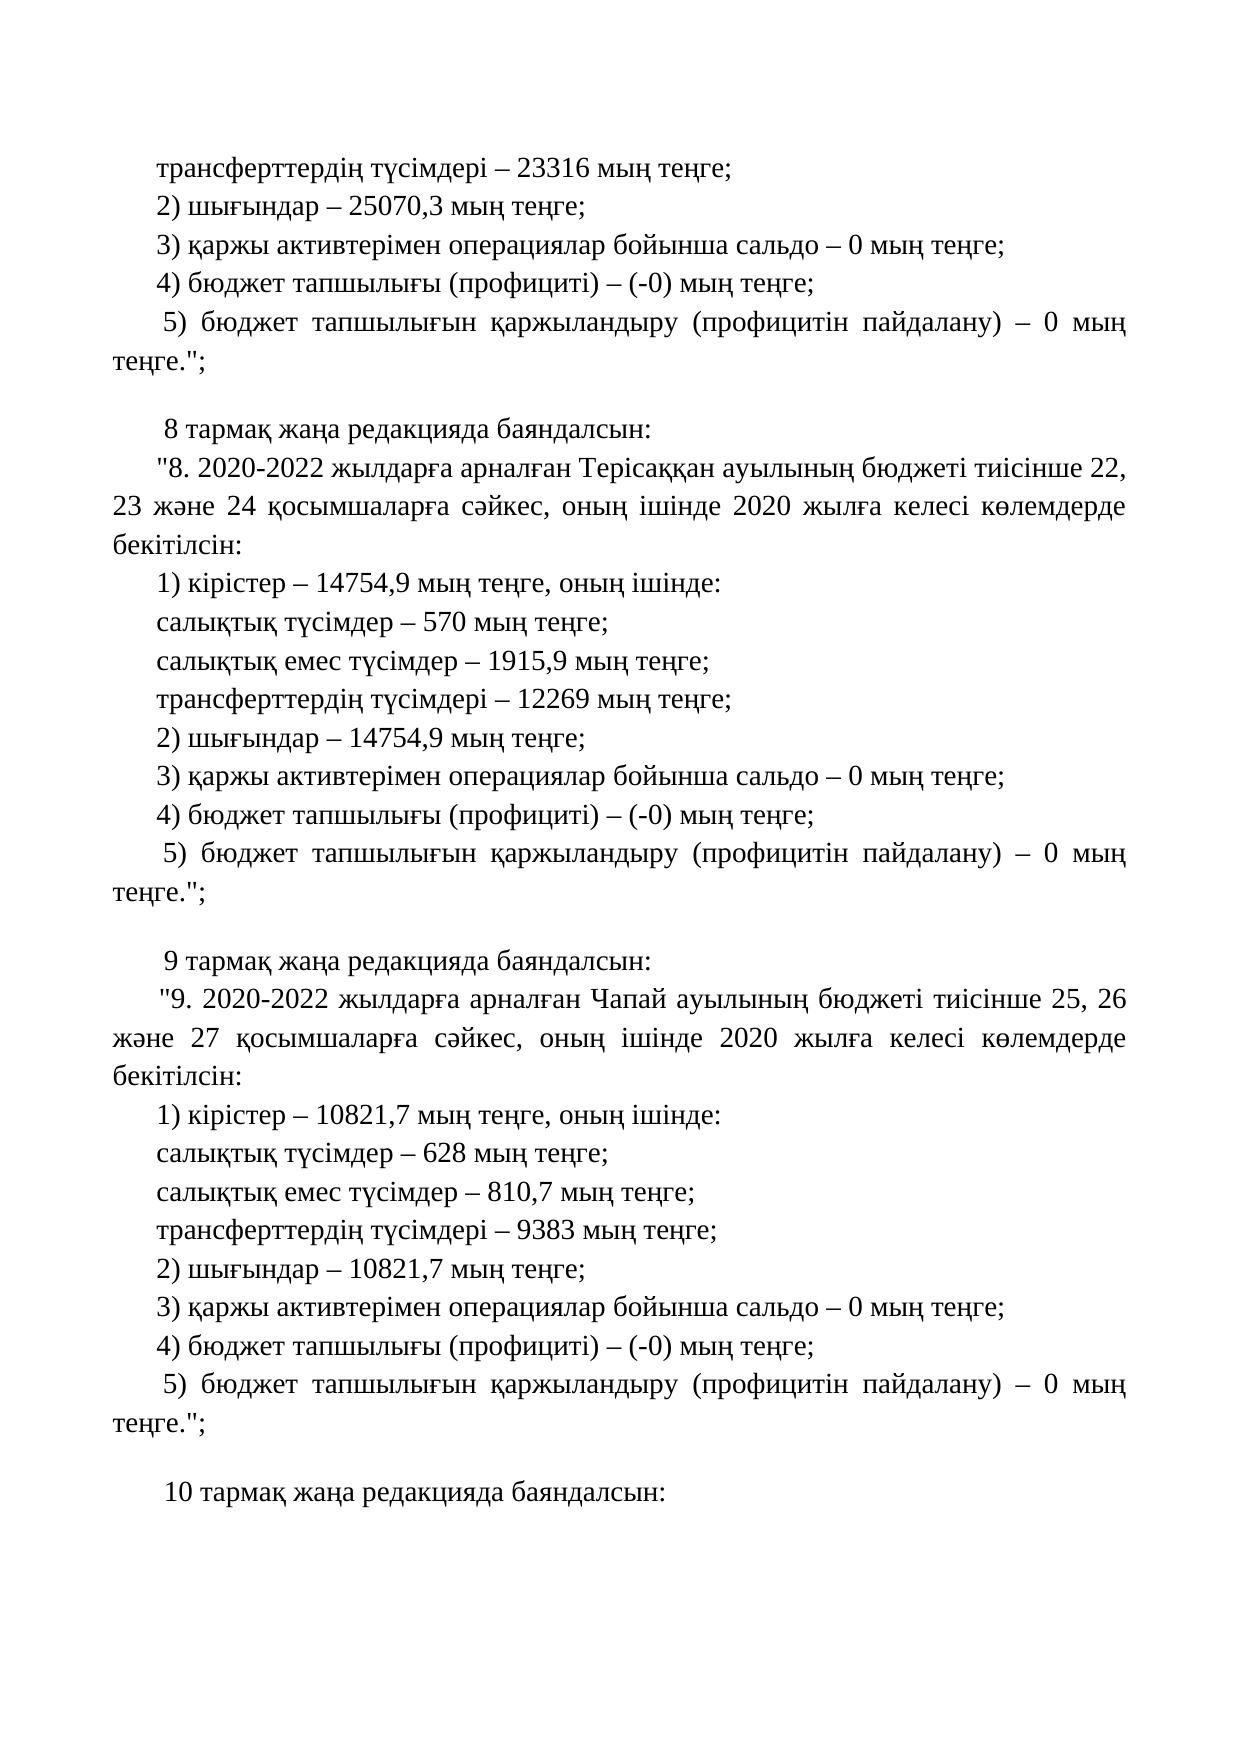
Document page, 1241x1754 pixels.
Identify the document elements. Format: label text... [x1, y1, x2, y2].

text трансферттердің түсімдері – 9383 мың теңге; [112, 1212, 1128, 1246]
text 3) қаржы активтерімен операциялар бойынша сальдо – 0 мың теңге; [112, 227, 1128, 261]
text трансферттердің түсімдері – 12269 мың теңге; [112, 681, 1128, 715]
text 2) шығындар – 10821,7 мың теңге; [112, 1251, 1128, 1284]
text 2) шығындар – 25070,3 мың теңге; [112, 188, 1128, 222]
text салықтық емес түсімдер – 810,7 мың теңге; [112, 1174, 1128, 1207]
text 3) қаржы активтерімен операциялар бойынша сальдо – 0 мың теңге; [112, 1289, 1128, 1323]
text 2) шығындар – 14754,9 мың теңге; [112, 720, 1128, 753]
text трансферттердің түсімдері – 23316 мың теңге; [112, 150, 1128, 183]
text 1) кірістер – 10821,7 мың теңге, оның ішінде: [112, 1097, 1128, 1130]
text 5) бюджет тапшылығын қаржыландыру (профицитін пайдалану) – 0 мың теңге."; [112, 1367, 1128, 1439]
text 4) бюджет тапшылығы (профициті) – (-0) мың теңге; [112, 266, 1128, 299]
text салықтық түсімдер – 570 мың теңге; [112, 604, 1128, 638]
text 3) қаржы активтерімен операциялар бойынша сальдо – 0 мың теңге; [112, 758, 1128, 792]
text "9. 2020-2022 жылдарға арналған Чапай ауылының бюджеті тиісінше 25, 26 және 27 қосымшаларға сәйкес, оның ішінде 2020 жылға келесі көлемдерде бекітілсін: [112, 981, 1128, 1092]
text 5) бюджет тапшылығын қаржыландыру (профицитін пайдалану) – 0 мың теңге."; [112, 835, 1128, 907]
text 9 тармақ жаңа редакцияда баяндалсын: [112, 943, 1128, 976]
text 10 тармақ жаңа редакцияда баяндалсын: [112, 1474, 1128, 1507]
text 8 тармақ жаңа редакцияда баяндалсын: [112, 411, 1128, 445]
text "8. 2020-2022 жылдарға арналған Терісаққан ауылының бюджеті тиісінше 22, 23 және 24 қосымшаларға сәйкес, оның ішінде 2020 жылға келесі көлемдерде бекітілсін: [112, 450, 1128, 561]
text салықтық түсімдер – 628 мың теңге; [112, 1135, 1128, 1169]
text 4) бюджет тапшылығы (профициті) – (-0) мың теңге; [112, 1328, 1128, 1362]
text 5) бюджет тапшылығын қаржыландыру (профицитін пайдалану) – 0 мың теңге."; [112, 304, 1128, 376]
text 4) бюджет тапшылығы (профициті) – (-0) мың теңге; [112, 797, 1128, 830]
text 1) кірістер – 14754,9 мың теңге, оның ішінде: [112, 566, 1128, 599]
text салықтық емес түсімдер – 1915,9 мың теңге; [112, 643, 1128, 676]
